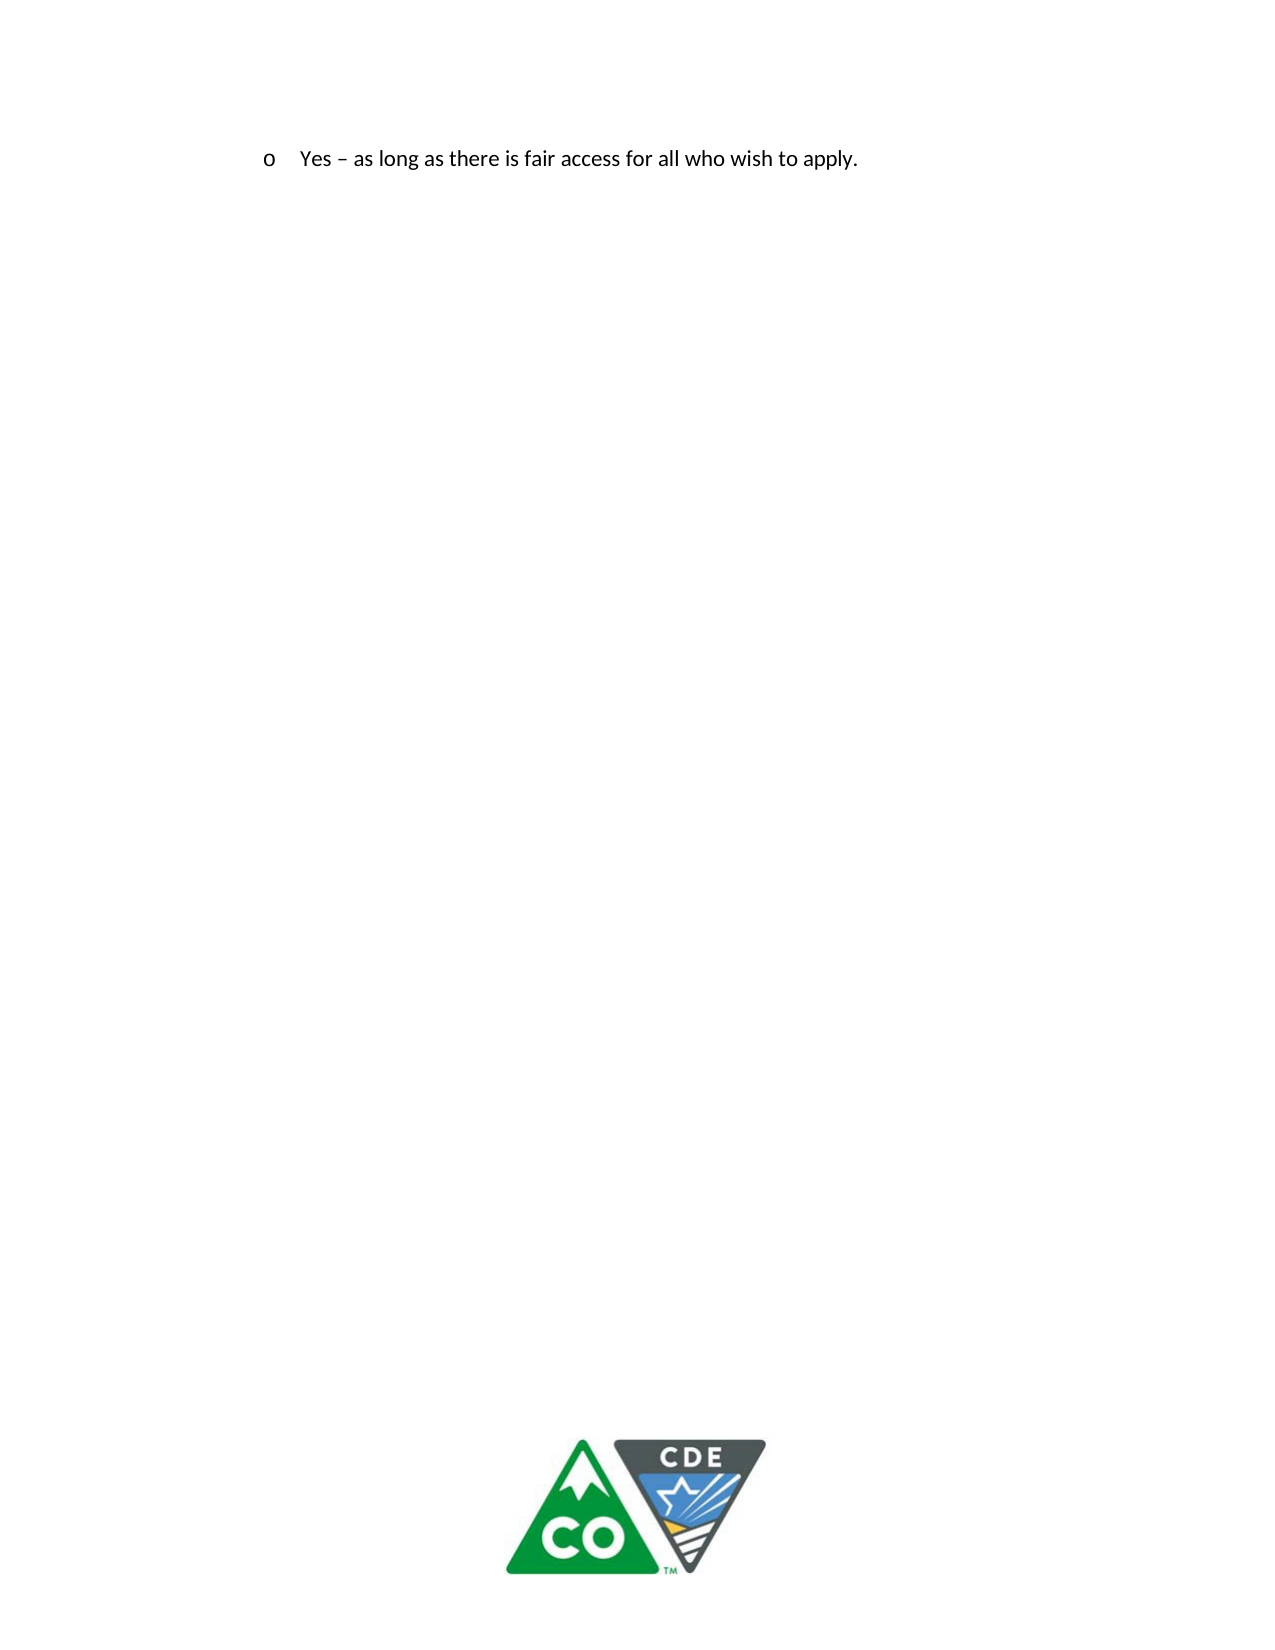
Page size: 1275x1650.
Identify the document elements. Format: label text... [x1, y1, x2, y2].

picture [503, 1437, 772, 1575]
list Yes – as long as there is fair access for all who wish to apply. [262, 144, 1135, 172]
